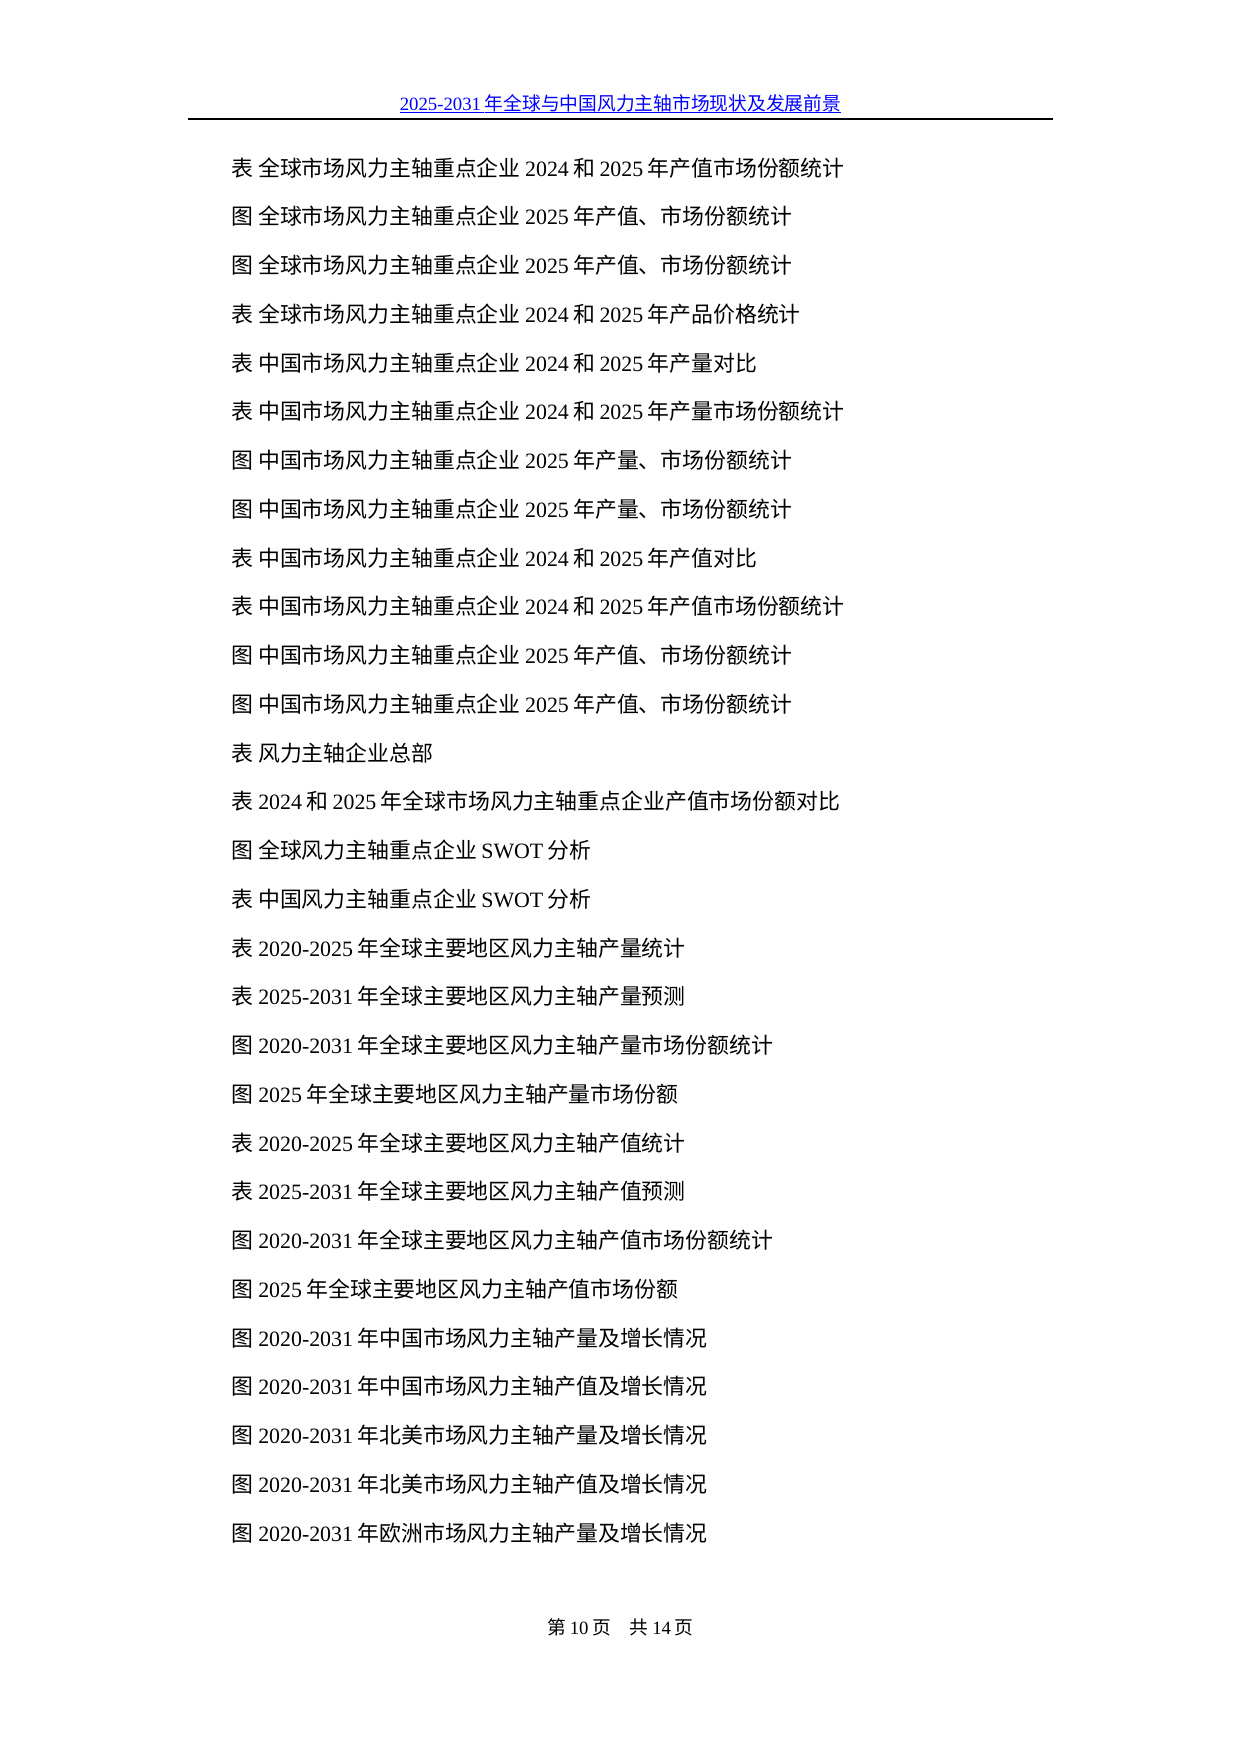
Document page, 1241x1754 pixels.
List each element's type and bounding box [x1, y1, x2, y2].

text [187, 150, 1053, 1548]
